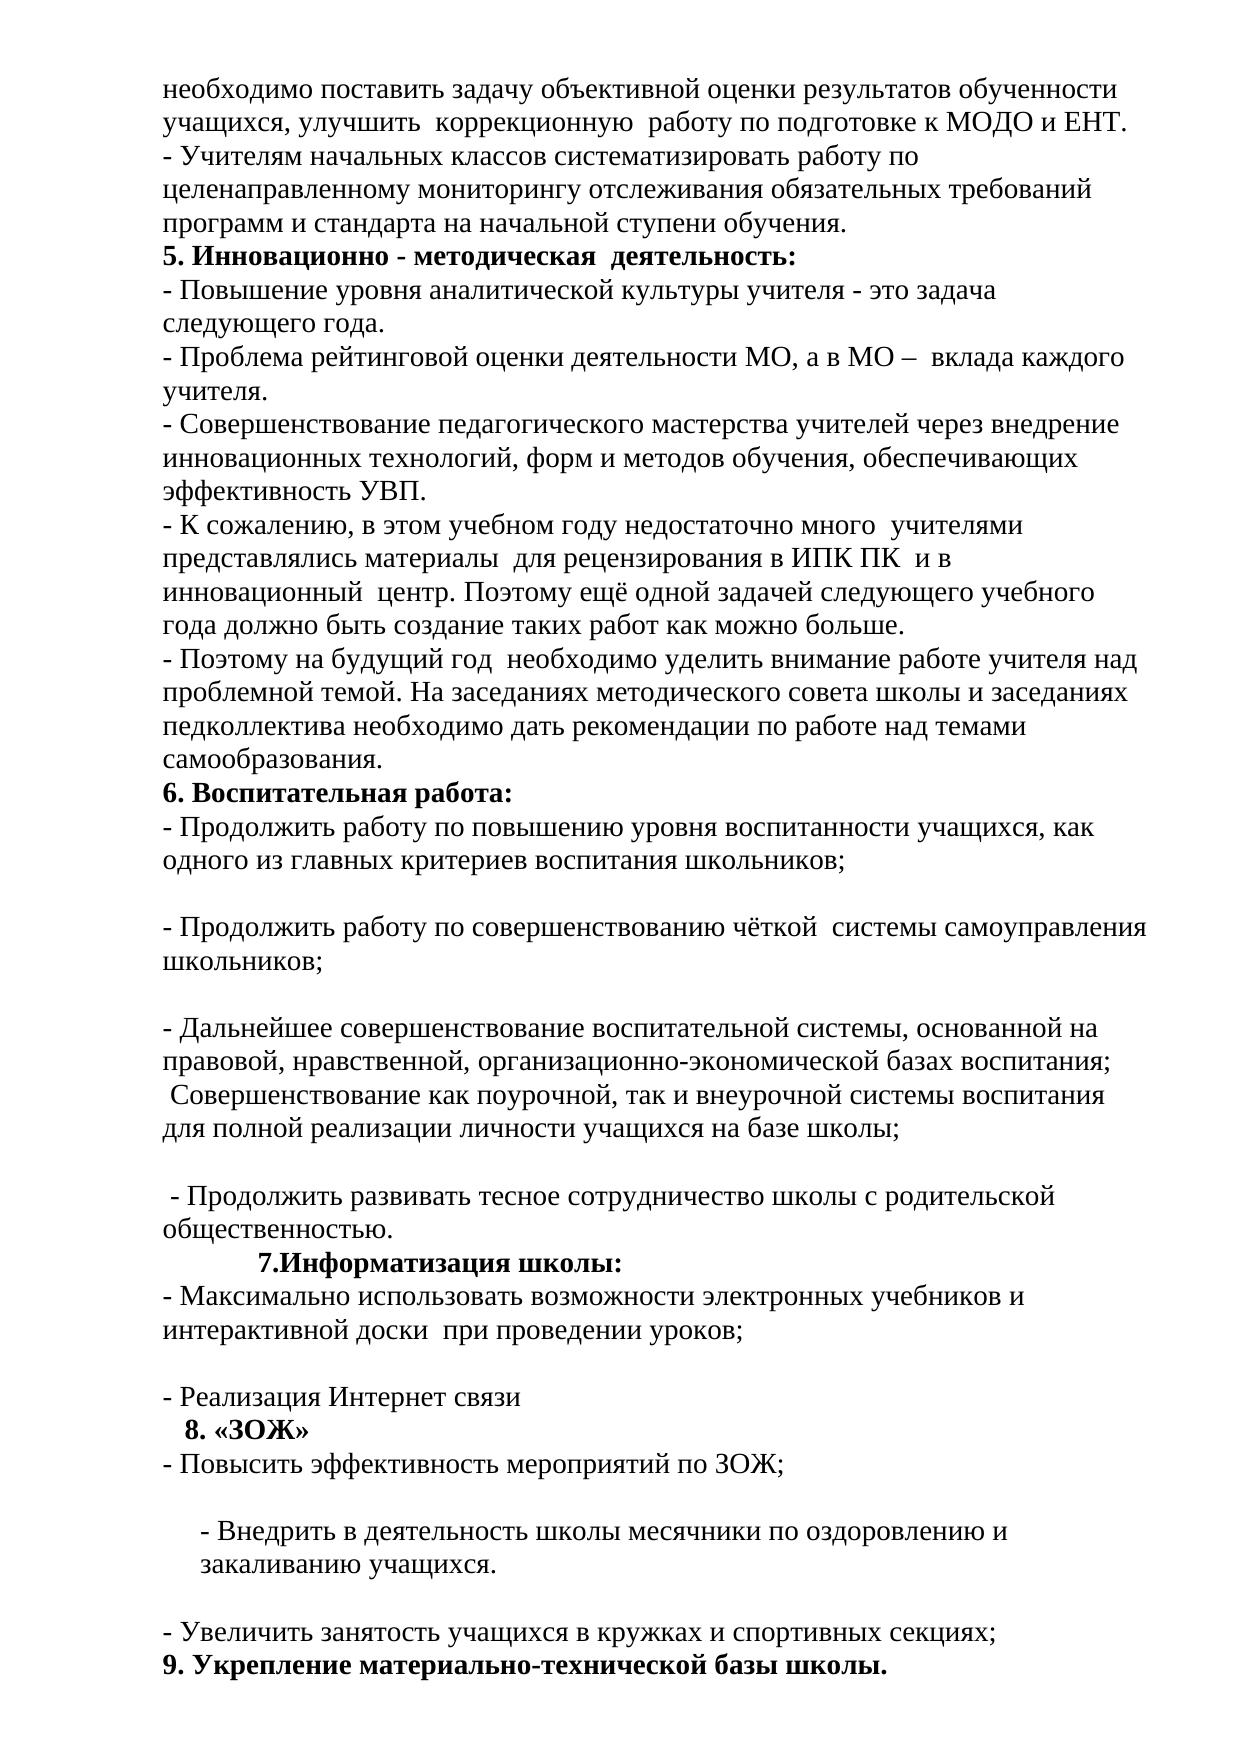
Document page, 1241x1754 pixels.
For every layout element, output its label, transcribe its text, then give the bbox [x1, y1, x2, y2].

text - Поэтому на будущий год необходимо уделить внимание работе учителя над проблемной темой. На заседаниях методического совета школы и заседаниях педколлектива необходимо дать рекомендации по работе над темами самообразования. [162, 641, 1151, 775]
text - Максимально использовать возможности электронных учебников и интерактивной доски при проведении уроков; [162, 1278, 1151, 1345]
text 7.Информатизация школы: [162, 1245, 1151, 1278]
text - Реализация Интернет связи [162, 1379, 1151, 1412]
text - Повышение уровня аналитической культуры учителя - это задача следующего года. [162, 272, 1151, 339]
text - Дальнейшее совершенствование воспитательной системы, основанной на правовой, нравственной, организационно-экономической базах воспитания; [162, 1010, 1151, 1077]
text 5. Инновационно - методическая деятельность: [162, 238, 1151, 272]
text - Совершенствование педагогического мастерства учителей через внедрение инновационных технологий, форм и методов обучения, обеспечивающих эффективность УВП. [162, 406, 1151, 507]
text - Учителям начальных классов систематизировать работу по целенаправленному мониторингу отслеживания обязательных требований программ и стандарта на начальной ступени обучения. [162, 138, 1151, 238]
text - Повысить эффективность мероприятий по ЗОЖ; [162, 1446, 1151, 1479]
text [162, 71, 1151, 138]
text - Увеличить занятость учащихся в кружках и спортивных секциях; [162, 1614, 1151, 1647]
text Совершенствование как поурочной, так и внеурочной системы воспитания для полной реализации личности учащихся на базе школы; [162, 1077, 1151, 1144]
text 8. «ЗОЖ» [162, 1412, 1151, 1446]
text - К сожалению, в этом учебном году недостаточно много учителями представлялись материалы для рецензирования в ИПК ПК и в инновационный центр. Поэтому ещё одной задачей следующего учебного года должно быть создание таких работ как можно больше. [162, 507, 1151, 641]
text - Продолжить развивать тесное сотрудничество школы с родительской общественностью. [162, 1178, 1151, 1245]
text - Продолжить работу по повышению уровня воспитанности учащихся, как одного из главных критериев воспитания школьников; [162, 809, 1151, 876]
text 9. Укрепление материально-технической базы школы. [162, 1647, 1151, 1681]
text - Продолжить работу по совершенствованию чёткой системы самоуправления школьников; [162, 909, 1151, 976]
text - Внедрить в деятельность школы месячники по оздоровлению и закаливанию учащихся. [200, 1513, 1151, 1580]
text 6. Воспитательная работа: [162, 775, 1151, 809]
text - Проблема рейтинговой оценки деятельности МО, а в МО – вклада каждого учителя. [162, 339, 1151, 406]
